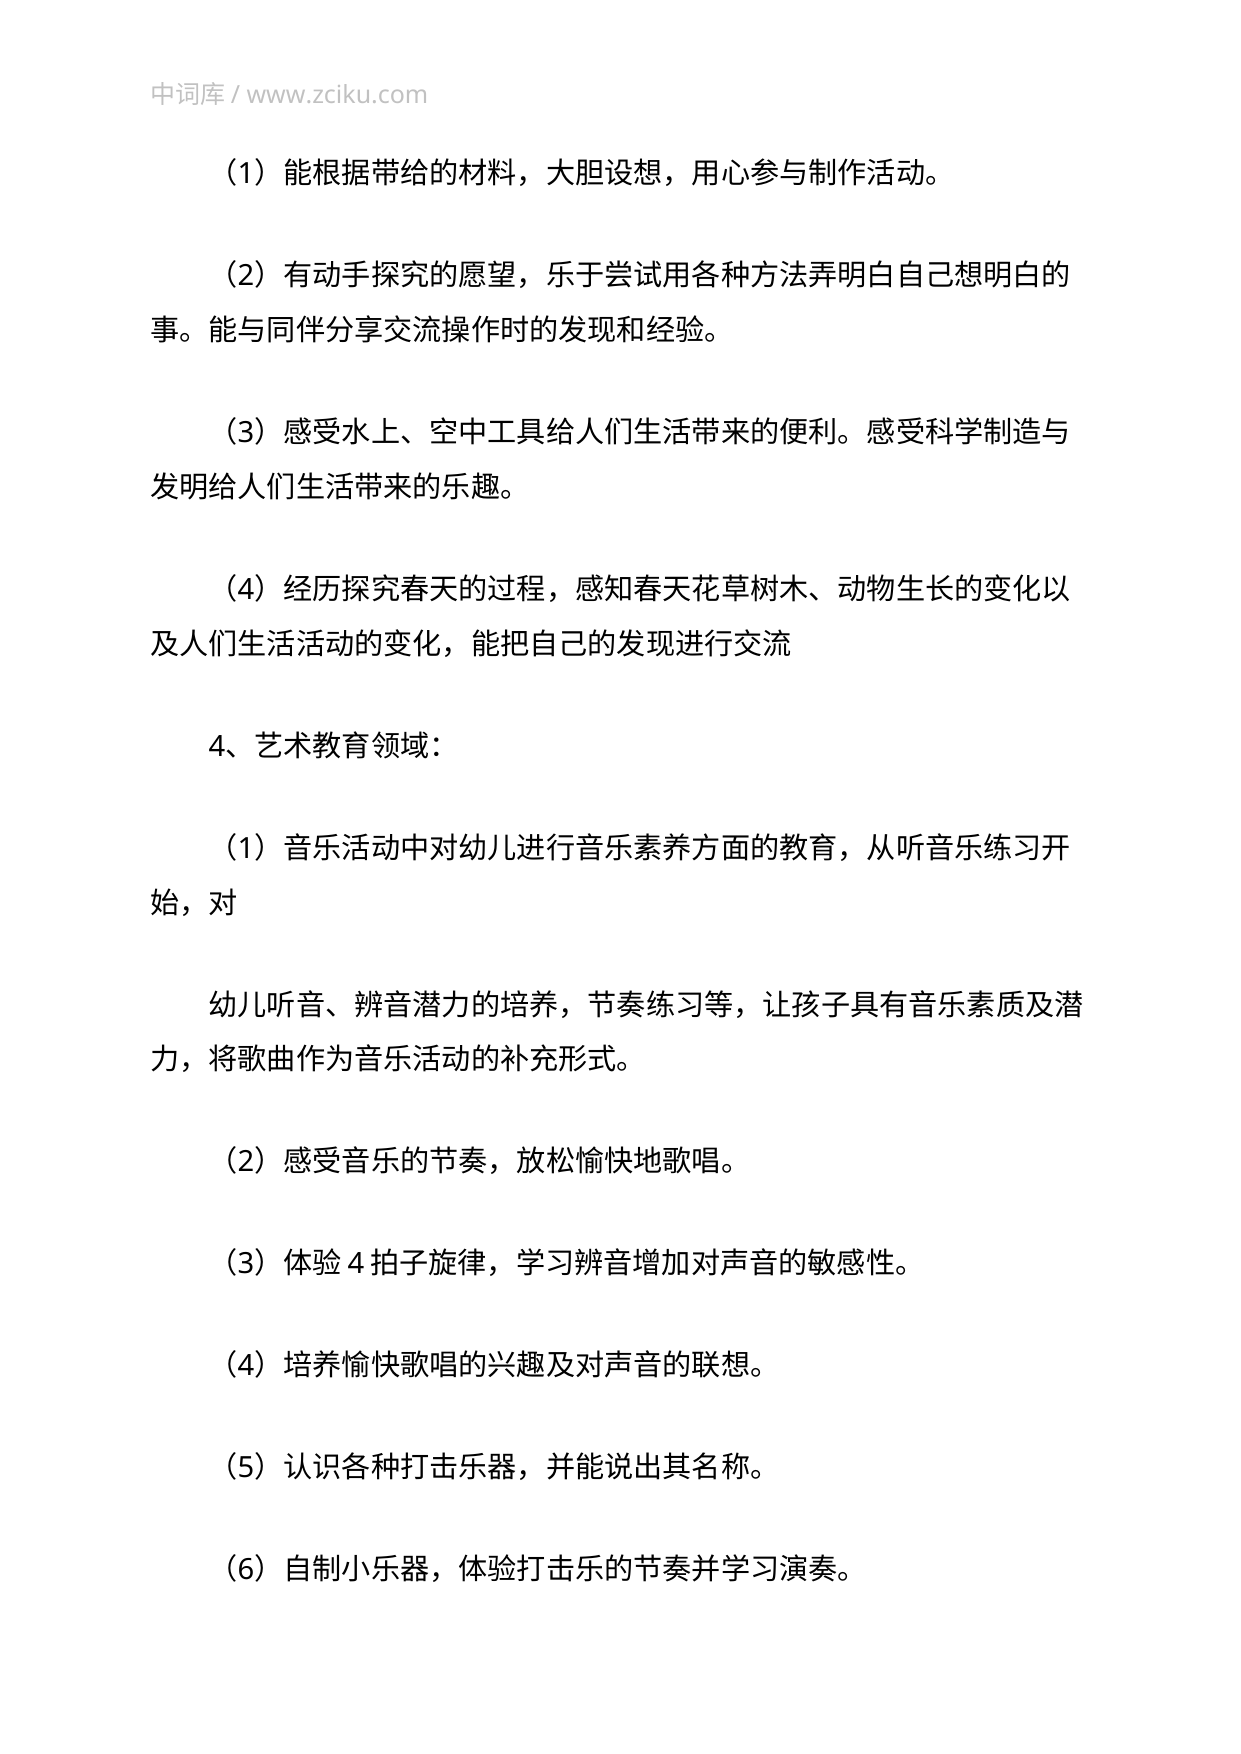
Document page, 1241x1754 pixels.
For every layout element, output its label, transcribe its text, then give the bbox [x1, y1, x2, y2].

text （1）能根据带给的材料，大胆设想，用心参与制作活动。 [150, 150, 1090, 192]
text （5）认识各种打击乐器，并能说出其名称。 [150, 1444, 1090, 1486]
text （6）自制小乐器，体验打击乐的节奏并学习演奏。 [150, 1546, 1090, 1588]
text 幼儿听音、辨音潜力的培养，节奏练习等，让孩子具有音乐素质及潜力，将歌曲作为音乐活动的补充形式。 [150, 981, 1090, 1078]
text （1）音乐活动中对幼儿进行音乐素养方面的教育，从听音乐练习开始，对 [150, 824, 1090, 922]
text （4）经历探究春天的过程，感知春天花草树木、动物生长的变化以及人们生活活动的变化，能把自己的发现进行交流 [150, 566, 1090, 663]
text （2）感受音乐的节奏，放松愉快地歌唱。 [150, 1138, 1090, 1180]
text （4）培养愉快歌唱的兴趣及对声音的联想。 [150, 1342, 1090, 1384]
text （3）感受水上、空中工具给人们生活带来的便利。感受科学制造与发明给人们生活带来的乐趣。 [150, 409, 1090, 506]
text 4、艺术教育领域： [150, 722, 1090, 765]
text （3）体验4拍子旋律，学习辨音增加对声音的敏感性。 [150, 1240, 1090, 1282]
text （2）有动手探究的愿望，乐于尝试用各种方法弄明白自己想明白的事。能与同伴分享交流操作时的发现和经验。 [150, 252, 1090, 349]
